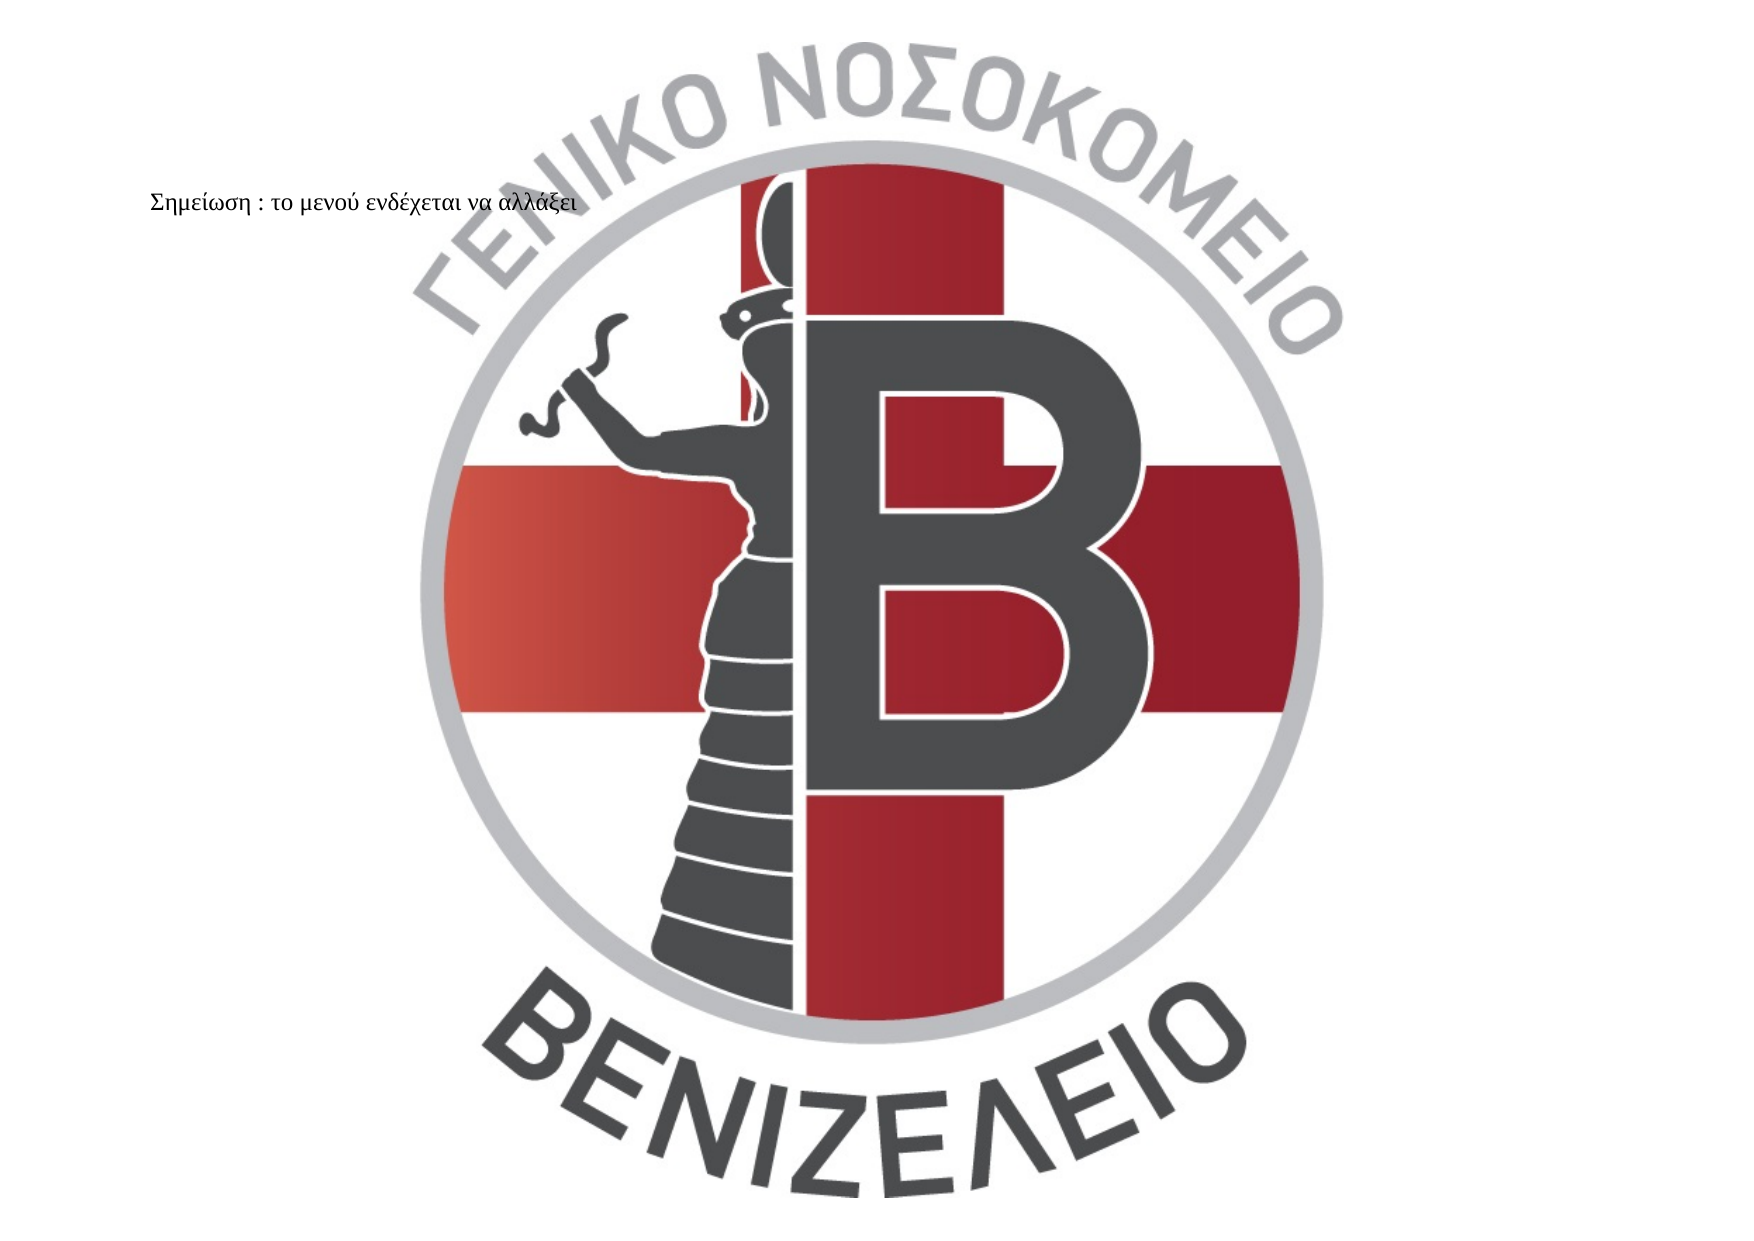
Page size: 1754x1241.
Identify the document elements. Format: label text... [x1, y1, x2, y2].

text Σημείωση : το μενού ενδέχεται να αλλάξει [150, 187, 1604, 216]
picture [409, 216, 1345, 1198]
picture [409, 42, 1345, 187]
